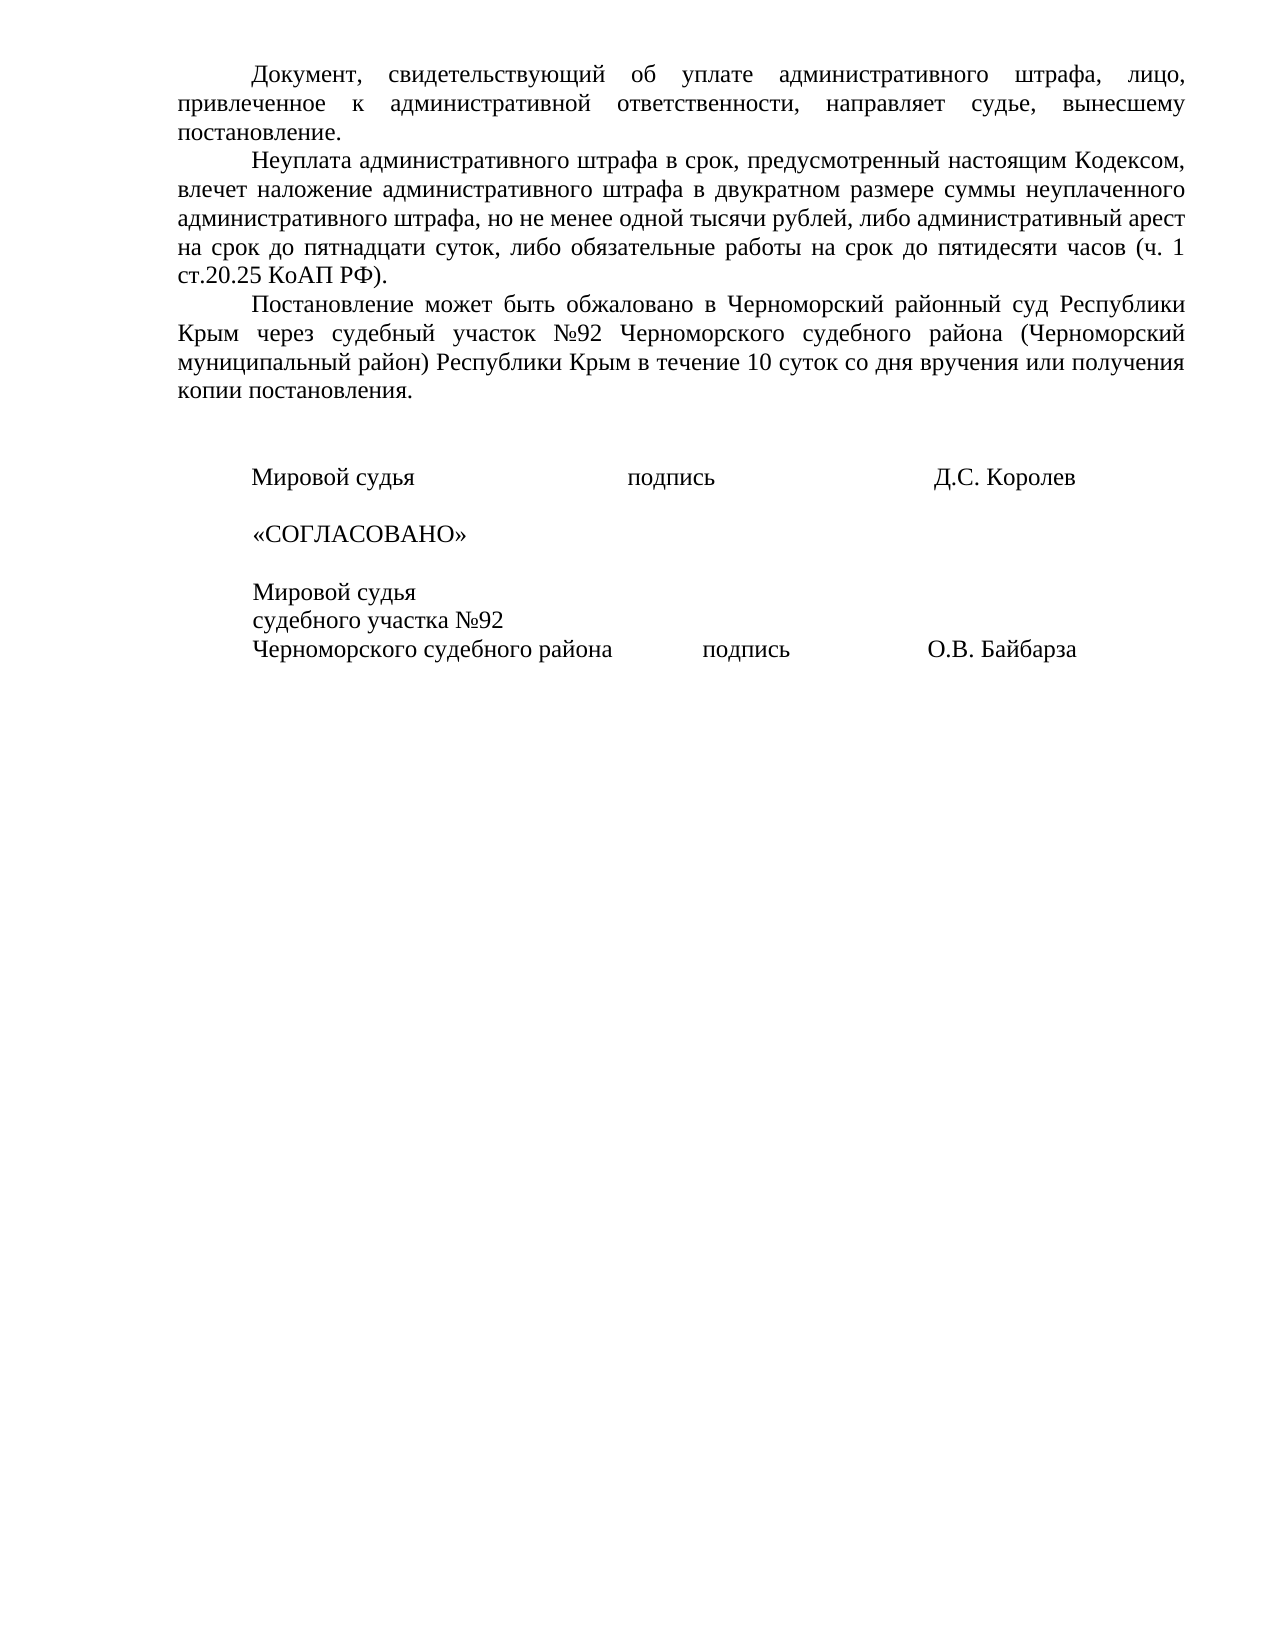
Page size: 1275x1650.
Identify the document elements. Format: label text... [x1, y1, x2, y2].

text Неуплата административного штрафа в срок, предусмотренный настоящим Кодексом, влечет наложение административного штрафа в двукратном размере суммы неуплаченного административного штрафа, но не менее одной тысячи рублей, либо административный арест на срок до пятнадцати суток, либо обязательные работы на срок до пятидесяти часов (ч. 1 ст.20.25 КоАП РФ). [177, 145, 1186, 289]
text Документ, свидетельствующий об уплате административного штрафа, лицо, привлеченное к административной ответственности, направляет судье, вынесшему постановление. [177, 59, 1186, 145]
text судебного участка №92 [177, 605, 1186, 634]
text «СОГЛАСОВАНО» [177, 519, 1186, 548]
text Черноморского судебного района подпись О.В. Байбарза [177, 634, 1186, 663]
text Постановление может быть обжаловано в Черноморский районный суд Республики Крым через судебный участок №92 Черноморского судебного района (Черноморский муниципальный район) Республики Крым в течение 10 суток со дня вручения или получения копии постановления. [177, 289, 1186, 404]
text Мировой судья [177, 577, 1186, 605]
text Мировой судья подпись Д.С. Королев [177, 462, 1186, 490]
